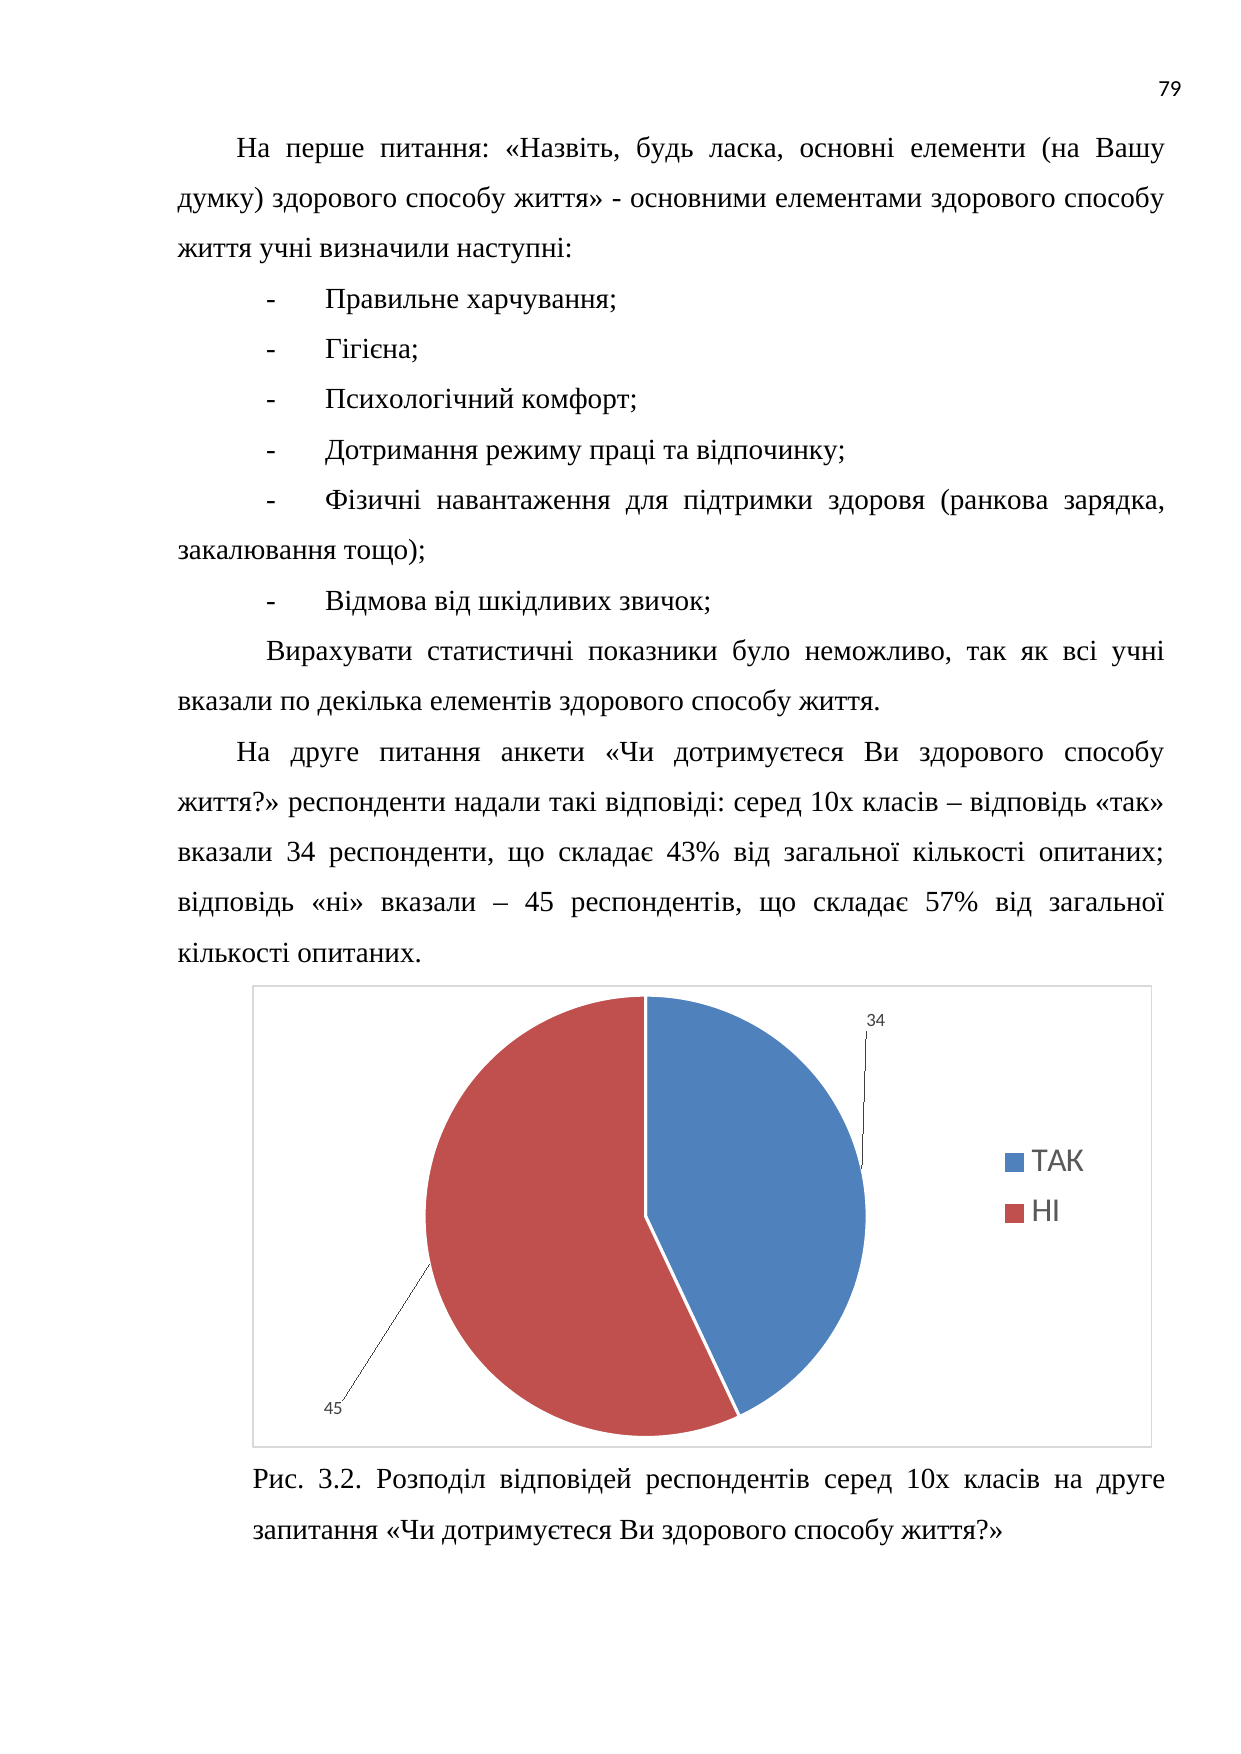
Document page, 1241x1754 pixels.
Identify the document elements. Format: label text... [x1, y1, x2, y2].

list На друге питання анкети «Чи дотримуєтеся Ви здорового способу життя?» респонденти надали такі відповіді: серед 10х класів – відповідь «так» вказали 34 респонденти, що складає 43% від загальної кількості опитаних; відповідь «ні» вказали – 45 респондентів, що складає 57% від загальної кількості опитаних. [177, 734, 1166, 968]
list На перше питання: «Назвіть, будь ласка, основні елементи (на Вашу думку) здорового способу життя» - основними елементами здорового способу життя учні визначили наступні: [177, 130, 1166, 264]
list Вирахувати статистичні показники було неможливо, так як всі учні вказали по декілька елементів здорового способу життя. [177, 633, 1166, 717]
list Правильне харчування; [177, 281, 1166, 314]
list Рис. 3.2. Розподіл відповідей респондентів серед 10х класів на друге запитання «Чи дотримуєтеся Ви здорового способу життя?» [252, 1462, 1166, 1546]
list Гігієна; [177, 331, 1166, 365]
list Фізичні навантаження для підтримки здоровя (ранкова зарядка, закалювання тощо); [177, 482, 1166, 566]
list Відмова від шкідливих звичок; [177, 583, 1166, 616]
list Дотримання режиму праці та відпочинку; [177, 432, 1166, 465]
list Психологічний комфорт; [177, 381, 1166, 415]
